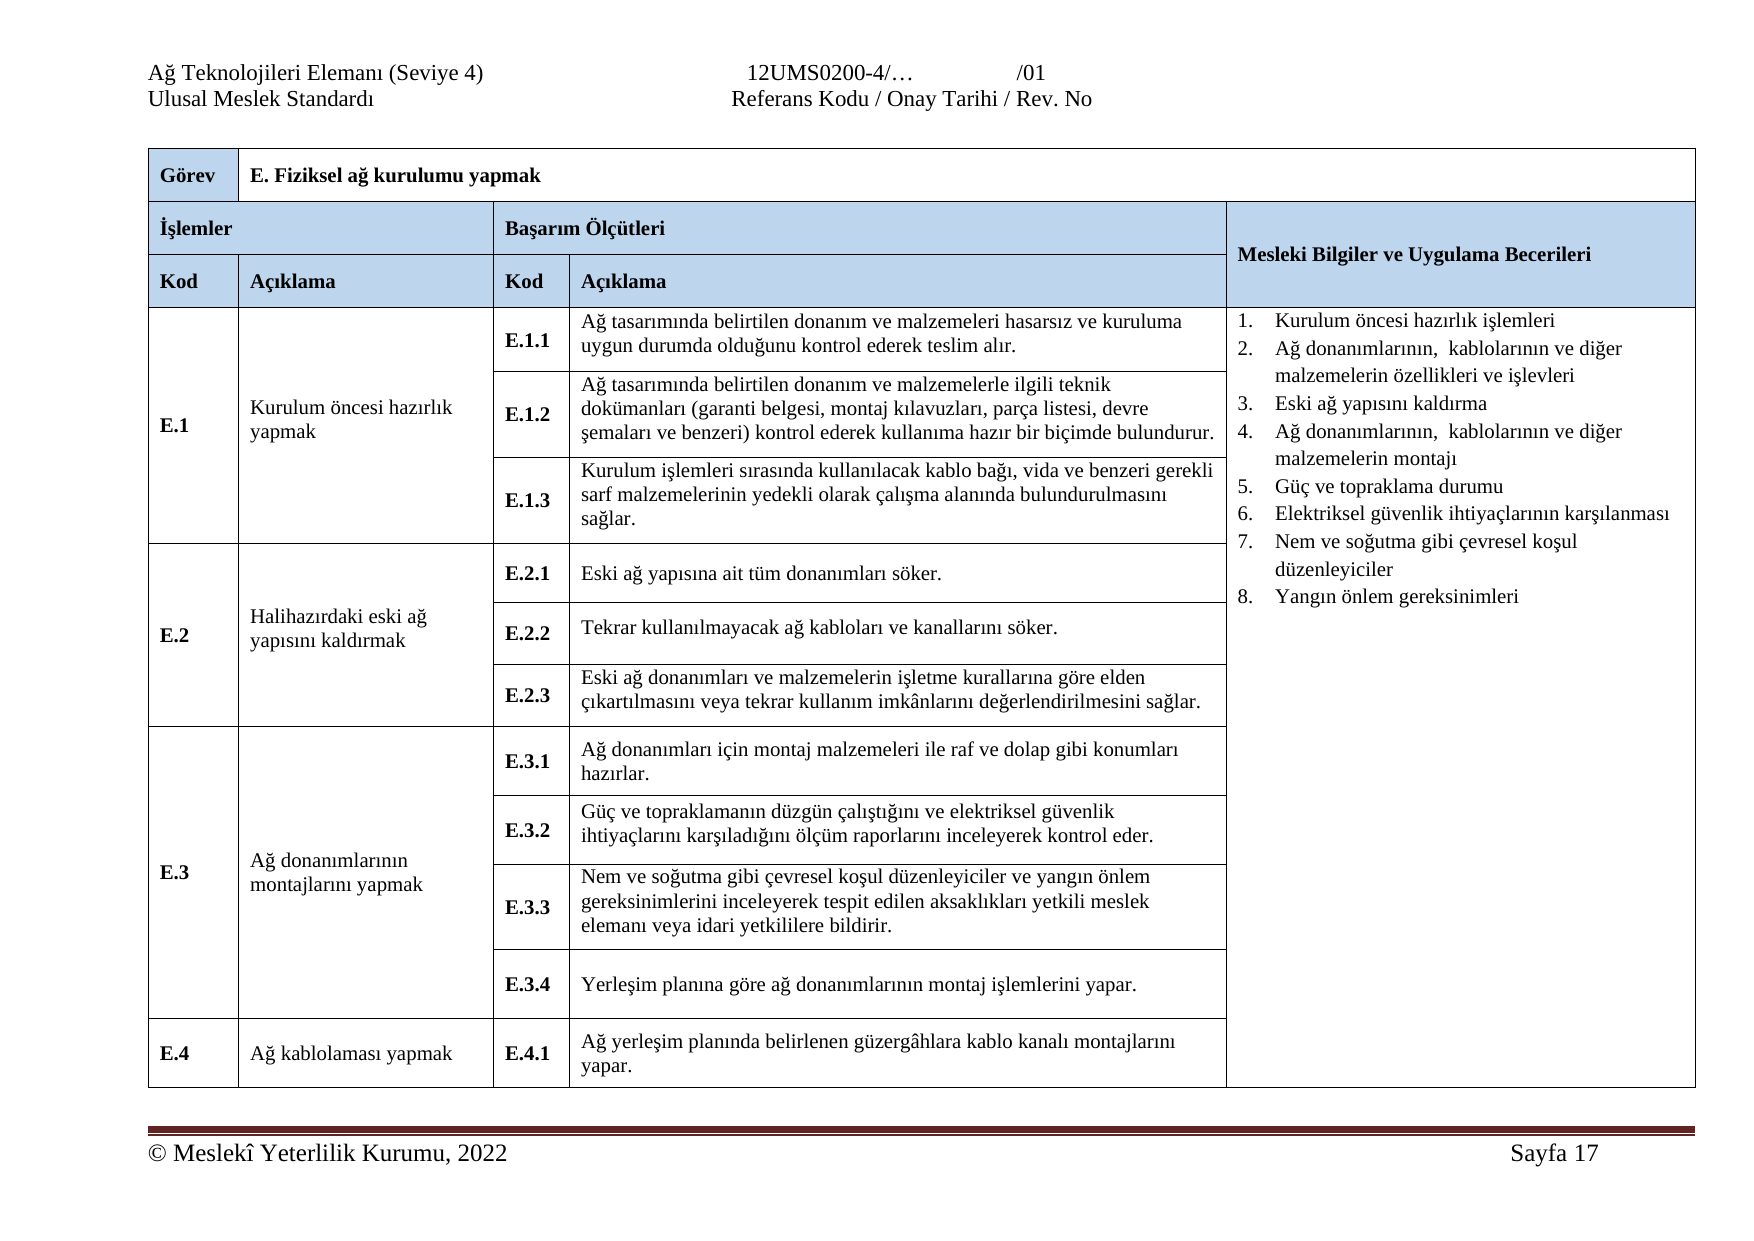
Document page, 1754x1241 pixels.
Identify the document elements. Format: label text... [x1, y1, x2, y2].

table_cell Ağ tasarımında belirtilen donanım ve malzemeleri hasarsız ve kuruluma uygun durumda olduğunu kontrol ederek teslim alır. [570, 308, 1226, 371]
table_cell Kurulum işlemleri sırasında kullanılacak kablo bağı, vida ve benzeri gerekli sarf malzemelerinin yedekli olarak çalışma alanında bulundurulmasını sağlar. [570, 458, 1226, 542]
table_cell Mesleki Bilgiler ve Uygulama Becerileri [1227, 202, 1695, 307]
table_cell Ağ donanımlarının montajlarını yapmak [239, 727, 493, 1018]
table_header Görev [149, 149, 238, 201]
table_cell Eski ağ donanımları ve malzemelerin işletme kurallarına göre elden çıkartılmasını veya tekrar kullanım imkânlarını değerlendirilmesini sağlar. [570, 665, 1226, 726]
table_cell Başarım Ölçütleri [494, 202, 1226, 254]
table_header E. Fiziksel ağ kurulumu yapmak [239, 149, 1695, 201]
table_cell Kod [149, 255, 238, 307]
table_cell Açıklama [239, 255, 493, 307]
table_cell E.2.3 [494, 665, 569, 726]
table_cell E.3.1 [494, 727, 569, 794]
table_cell E.1.1 [494, 308, 569, 371]
table_cell Yerleşim planına göre ağ donanımlarının montaj işlemlerini yapar. [570, 950, 1226, 1018]
table_cell Kurulum öncesi hazırlık işlemleri Ağ donanımlarının, kablolarının ve diğer malzemelerin özellikleri ve işlevleri Eski ağ yapısını kaldırma Ağ donanımlarının, kablolarının ve diğer malzemelerin montajı Güç ve topraklama durumu Elektriksel güvenlik ihtiyaçlarının karşılanması Nem ve soğutma gibi çevresel koşul düzenleyiciler Yangın önlem gereksinimleri Ağ kablolaması yapma Fiber optik kabloları fiziksel ve optik kırılma açı sınırları Düz ve sarmal bakır kabloları gerekli kesim paylarını hesaba katarak döşeme Bağlantı kabinlerinde sonlandırılmış olan kabloları etiketleme Ağ planına ve tasarımına uygunluk Ağ yerleşim planını [1227, 308, 1695, 1087]
table_cell E.4 [149, 1019, 238, 1087]
table_cell E.3 [149, 727, 238, 1018]
table_cell E.1 [149, 308, 238, 542]
table_cell Nem ve soğutma gibi çevresel koşul düzenleyiciler ve yangın önlem gereksinimlerini inceleyerek tespit edilen aksaklıkları yetkili meslek elemanı veya idari yetkililere bildirir. [570, 865, 1226, 949]
table_cell E.3.4 [494, 950, 569, 1018]
table_cell E.4.1 [494, 1019, 569, 1087]
table_cell Ağ tasarımında belirtilen donanım ve malzemelerle ilgili teknik dokümanları (garanti belgesi, montaj kılavuzları, parça listesi, devre şemaları ve benzeri) kontrol ederek kullanıma hazır bir biçimde bulundurur. [570, 372, 1226, 457]
table_cell Tekrar kullanılmayacak ağ kabloları ve kanallarını söker. [570, 603, 1226, 664]
table_cell Ağ yerleşim planında belirlenen güzergâhlara kablo kanalı montajlarını yapar. [570, 1019, 1226, 1087]
table_cell Kod [494, 255, 569, 307]
table_cell E.3.2 [494, 796, 569, 863]
table_cell E.2.1 [494, 544, 569, 602]
table_cell Eski ağ yapısına ait tüm donanımları söker. [570, 544, 1226, 602]
table_cell Ağ donanımları için montaj malzemeleri ile raf ve dolap gibi konumları hazırlar. [570, 727, 1226, 794]
table_cell Açıklama [570, 255, 1226, 307]
table_cell E.3.3 [494, 865, 569, 949]
table_cell Ağ kablolaması yapmak [239, 1019, 493, 1087]
table_cell E.1.3 [494, 458, 569, 542]
table_cell Güç ve topraklamanın düzgün çalıştığını ve elektriksel güvenlik ihtiyaçlarını karşıladığını ölçüm raporlarını inceleyerek kontrol eder. [570, 796, 1226, 863]
table_cell E.2 [149, 544, 238, 726]
table_cell E.1.2 [494, 372, 569, 457]
table_cell İşlemler [149, 202, 493, 254]
table_cell E.2.2 [494, 603, 569, 664]
table_cell Kurulum öncesi hazırlık yapmak [239, 308, 493, 542]
table_cell Halihazırdaki eski ağ yapısını kaldırmak [239, 544, 493, 726]
